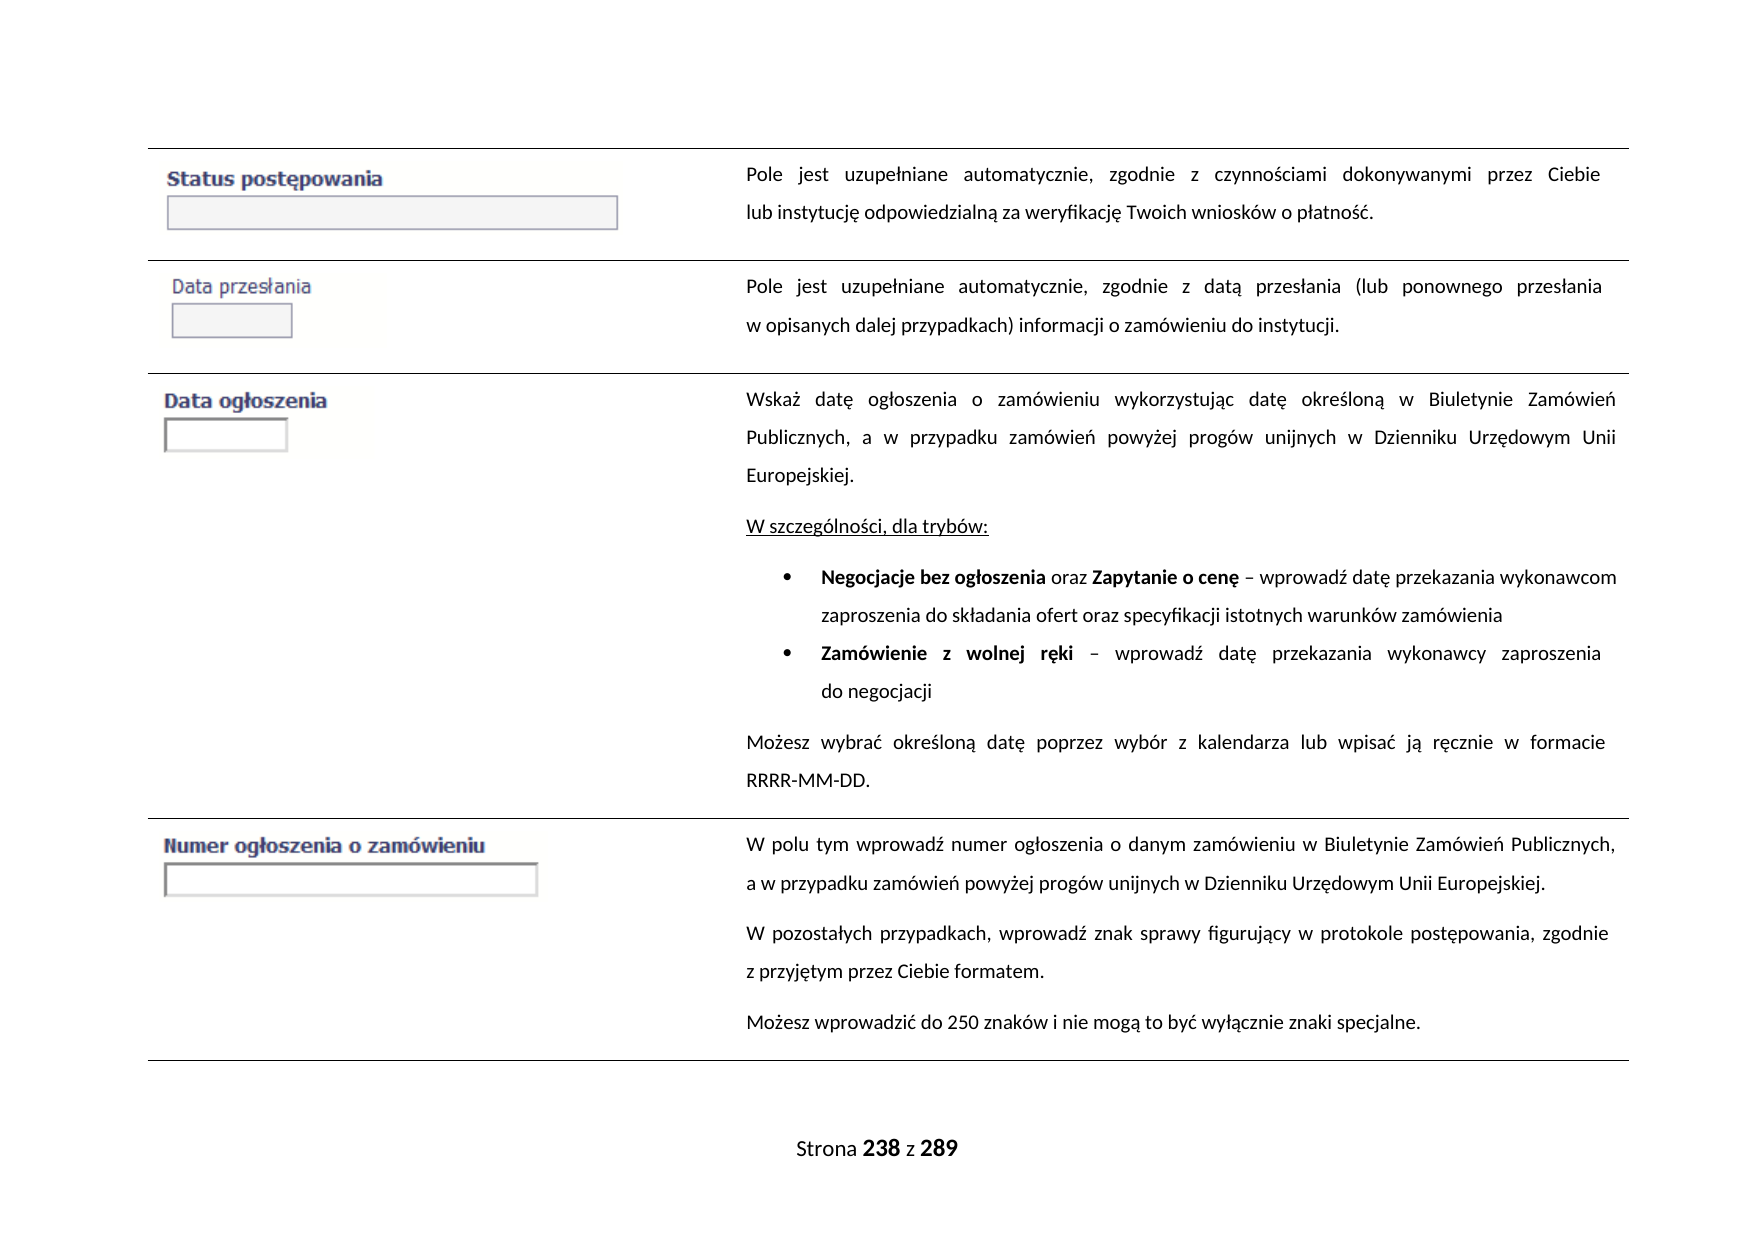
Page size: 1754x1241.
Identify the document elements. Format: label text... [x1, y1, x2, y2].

table_cell [148, 819, 735, 1060]
table_header [148, 149, 735, 260]
table_cell W polu tym wprowadź numer ogłoszenia o danym zamówieniu w Biuletynie Zamówień Publicznych, a w przypadku zamówień powyżej progów unijnych w Dzienniku Urzędowym Unii Europejskiej. W pozostałych przypadkach, wprowadź znak sprawy figurujący w protokole postępowania, zgodnie z przyjętym przez Ciebie formatem. Możesz wprowadzić do 250 znaków i nie mogą to być wyłącznie znaki specjalne. [735, 819, 1629, 1060]
table_cell Wskaż datę ogłoszenia o zamówieniu wykorzystując datę określoną w Biuletynie Zamówień Publicznych, a w przypadku zamówień powyżej progów unijnych w Dzienniku Urzędowym Unii Europejskiej. W szczególności, dla trybów: Negocjacje bez ogłoszenia oraz Zapytanie o cenę – wprowadź datę przekazania wykonawcom zaproszenia do składania ofert oraz specyfikacji istotnych warunków zamówienia Zamówienie z wolnej ręki – wprowadź datę przekazania wykonawcy zaproszenia do negocjacji Możesz wybrać określoną datę poprzez wybór z kalendarza lub wpisać ją ręcznie w formacie RRRR-MM-DD. [735, 374, 1629, 818]
table_header Pole jest uzupełniane automatycznie, zgodnie z czynnościami dokonywanymi przez Ciebie lub instytucję odpowiedzialną za weryfikację Twoich wniosków o płatność. [735, 149, 1629, 260]
table_cell [148, 374, 735, 818]
picture [158, 831, 548, 902]
picture [158, 386, 375, 459]
picture [158, 273, 387, 348]
table_cell [148, 261, 735, 373]
picture [158, 161, 623, 235]
table_cell Pole jest uzupełniane automatycznie, zgodnie z datą przesłania (lub ponownego przesłania w opisanych dalej przypadkach) informacji o zamówieniu do instytucji. [735, 261, 1629, 373]
